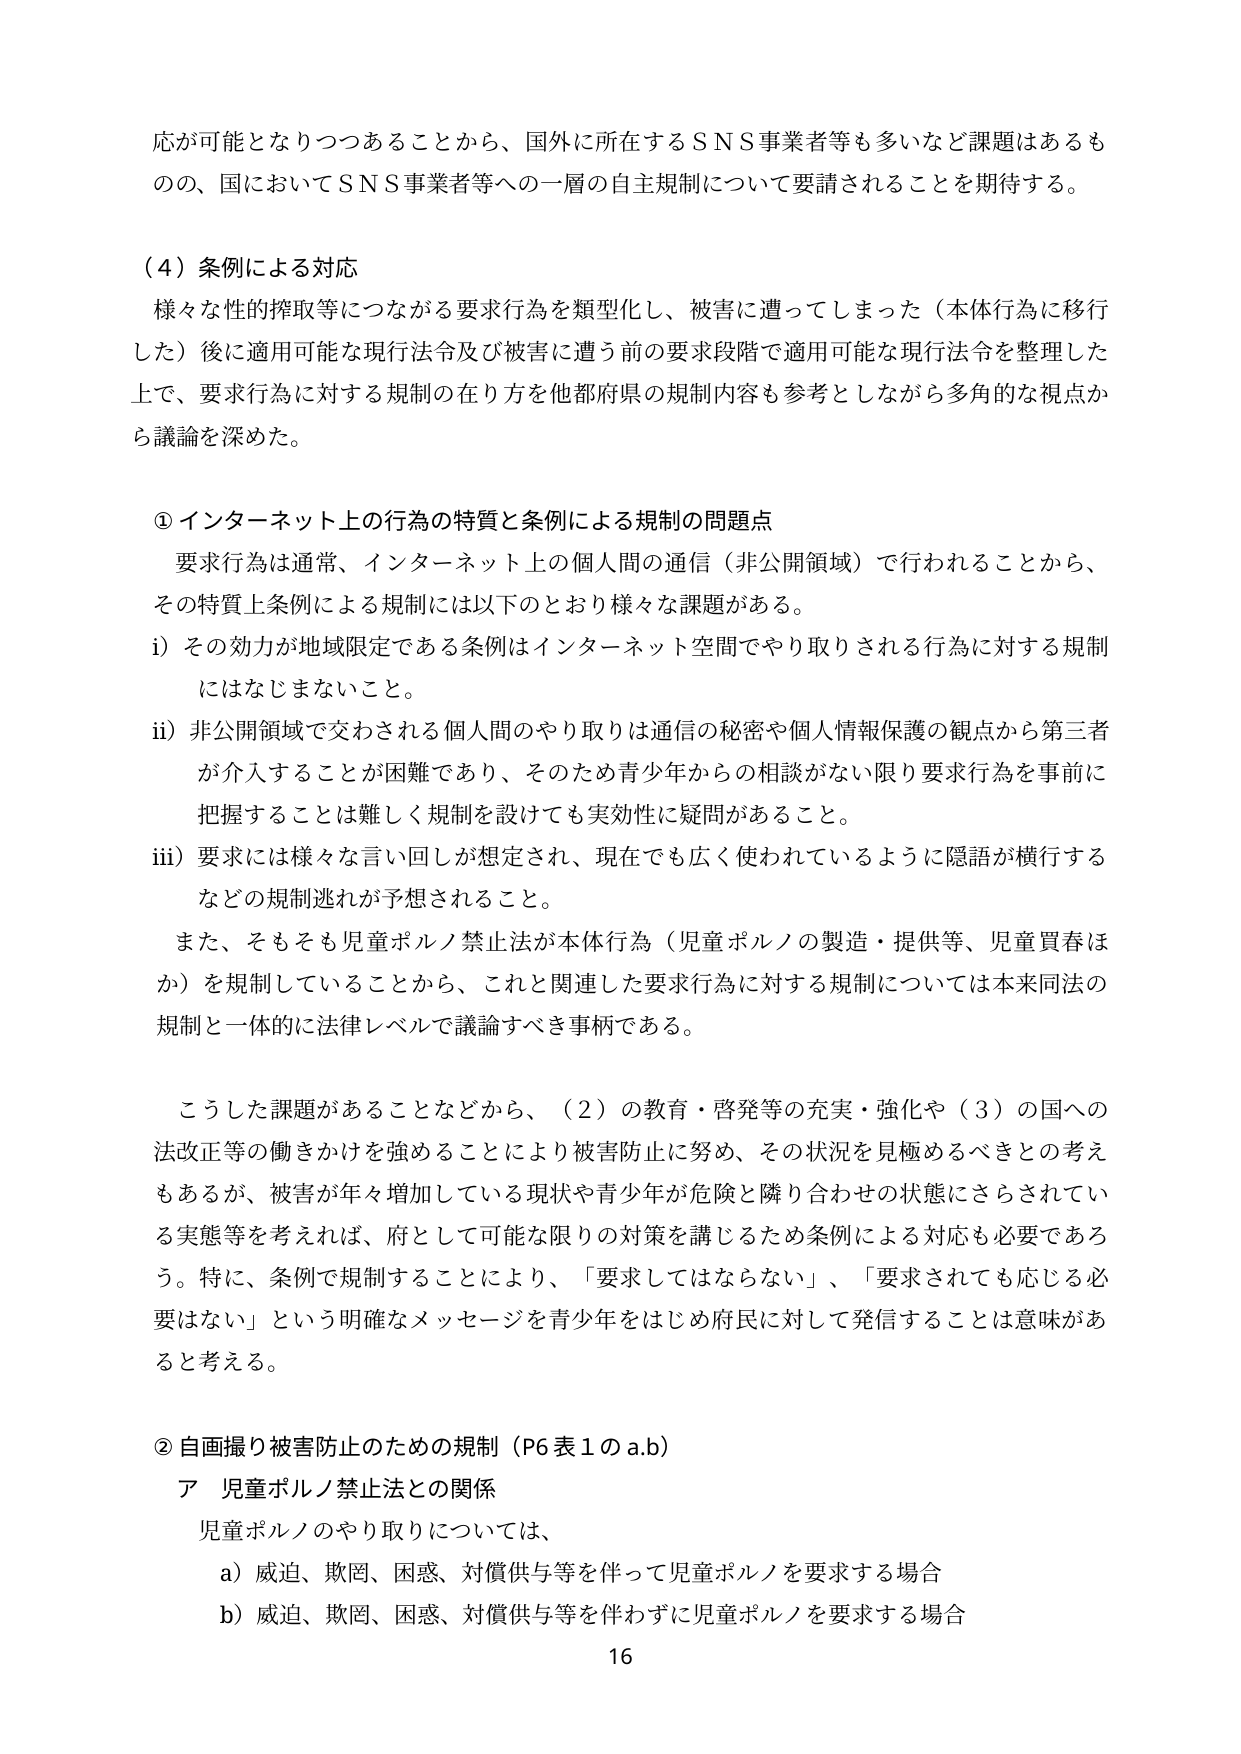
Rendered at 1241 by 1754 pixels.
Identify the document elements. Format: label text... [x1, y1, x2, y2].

text ア 児童ポルノ禁止法との関係 [130, 1466, 1110, 1508]
text 要求行為は通常、インターネット上の個人間の通信（非公開領域）で行われることから、その特質上条例による規制には以下のとおり様々な課題がある。 [152, 540, 1110, 624]
text ⅲ）要求には様々な言い回しが想定され、現在でも広く使われているように隠語が横行するなどの規制逃れが予想されること。 [152, 835, 1110, 919]
text また、そもそも児童ポルノ禁止法が本体行為（児童ポルノの製造・提供等、児童買春ほか）を規制していることから、これと関連した要求行為に対する規制については本来同法の規制と一体的に法律レベルで議論すべき事柄である。 [156, 919, 1110, 1045]
text ⅱ）非公開領域で交わされる個人間のやり取りは通信の秘密や個人情報保護の観点から第三者が介入することが困難であり、そのため青少年からの相談がない限り要求行為を事前に把握することは難しく規制を設けても実効性に疑問があること。 [152, 709, 1110, 835]
text ②自画撮り被害防止のための規制（P6表１のa.b） [130, 1424, 1110, 1466]
text 児童ポルノのやり取りについては、 [130, 1508, 1110, 1550]
text ①インターネット上の行為の特質と条例による規制の問題点 [130, 498, 1110, 540]
text （４）条例による対応 [130, 246, 1110, 288]
text こうした課題があることなどから、（２）の教育・啓発等の充実・強化や（３）の国への法改正等の働きかけを強めることにより被害防止に努め、その状況を見極めるべきとの考えもあるが、被害が年々増加している現状や青少年が危険と隣り合わせの状態にさらされている実態等を考えれば、府として可能な限りの対策を講じるため条例による対応も必要であろう。特に、条例で規制することにより、「要求してはならない」、「要求されても応じる必要はない」という明確なメッセージを青少年をはじめ府民に対して発信することは意味があると考える。 [130, 1087, 1110, 1382]
text 様々な性的搾取等につながる要求行為を類型化し、被害に遭ってしまった（本体行為に移行した）後に適用可能な現行法令及び被害に遭う前の要求段階で適用可能な現行法令を整理した上で、要求行為に対する規制の在り方を他都府県の規制内容も参考としながら多角的な視点から議論を深めた。 [130, 288, 1110, 456]
text a）威迫、欺罔、困惑、対償供与等を伴って児童ポルノを要求する場合 [174, 1550, 1110, 1592]
text b）威迫、欺罔、困惑、対償供与等を伴わずに児童ポルノを要求する場合 [174, 1592, 1110, 1634]
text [152, 119, 1110, 204]
text ⅰ）その効力が地域限定である条例はインターネット空間でやり取りされる行為に対する規制にはなじまないこと。 [152, 624, 1110, 709]
